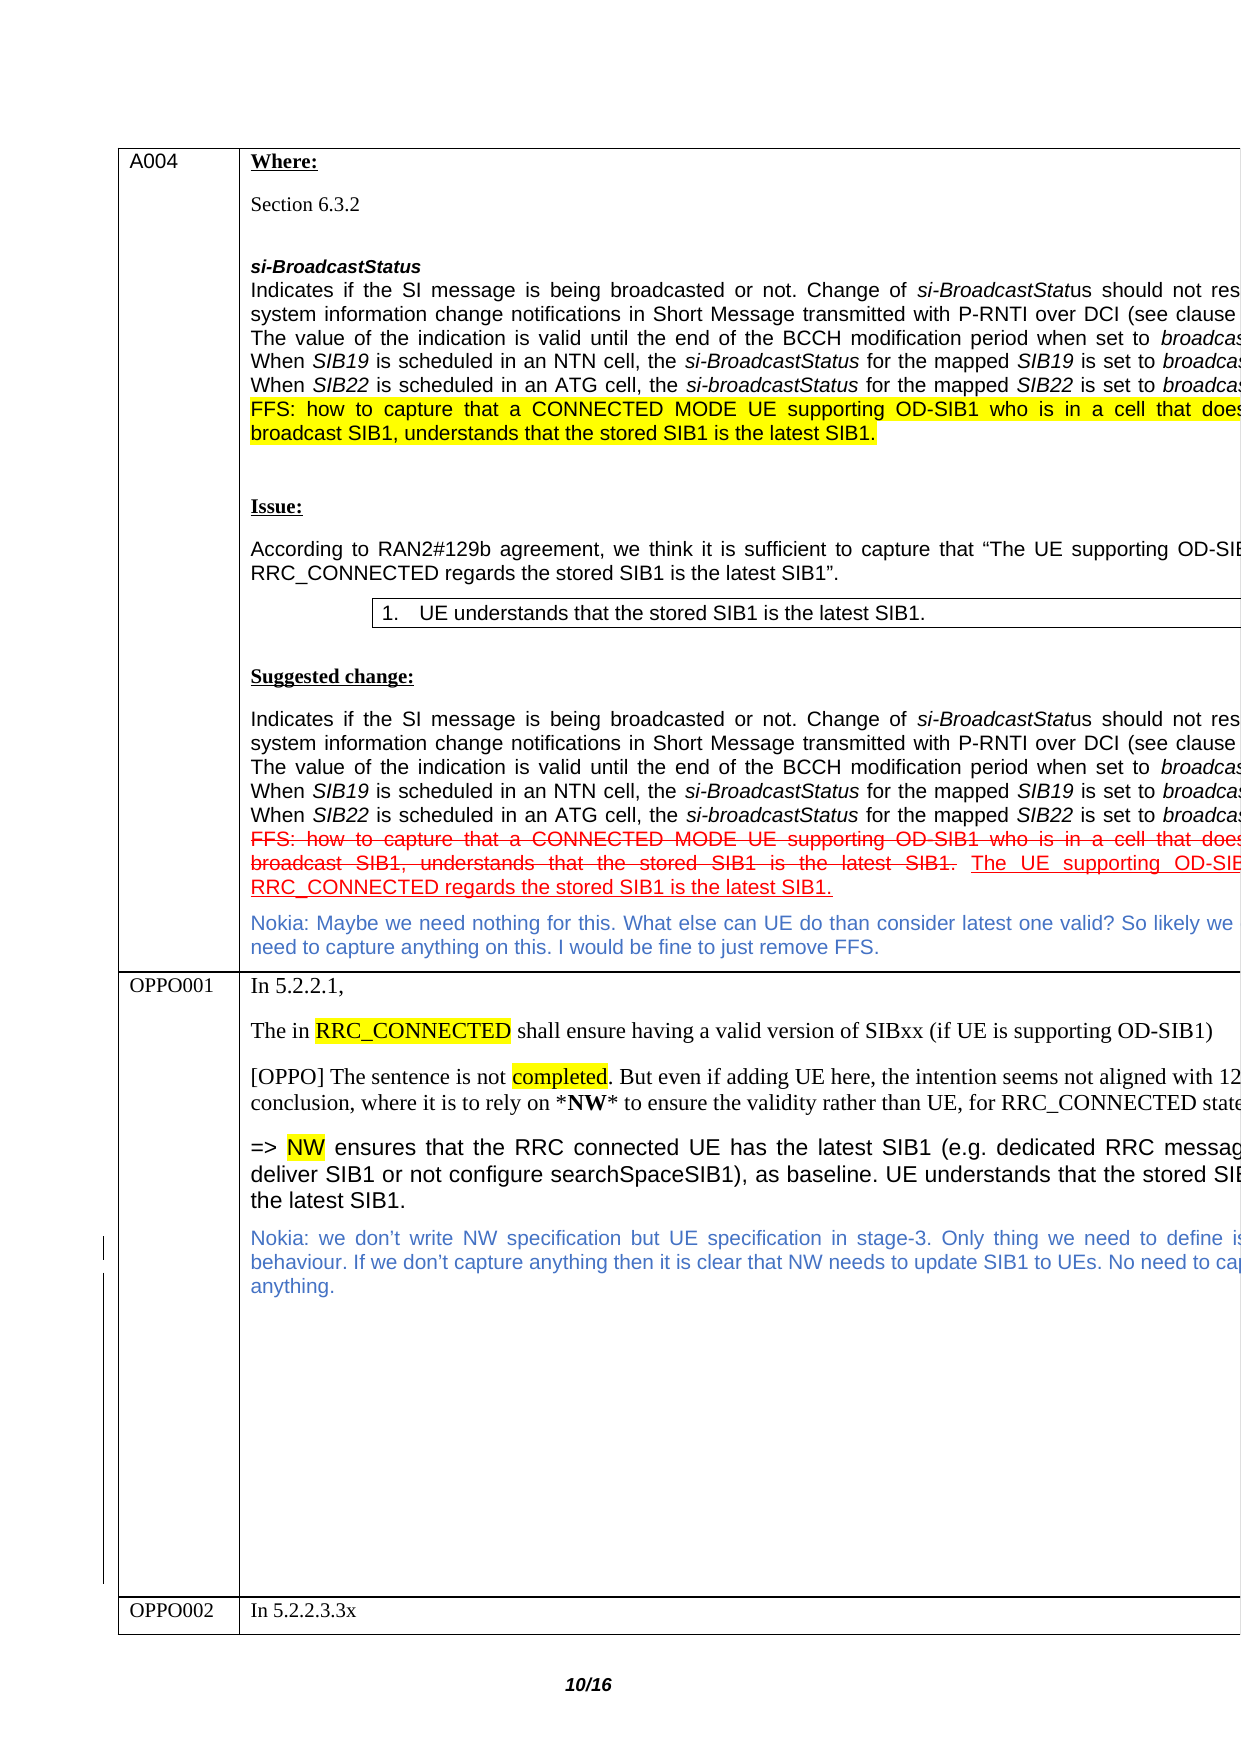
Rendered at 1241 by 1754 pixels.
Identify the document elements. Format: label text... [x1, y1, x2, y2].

table_cell A004 [119, 149, 239, 971]
table_cell OPPO002 [119, 1598, 239, 1634]
table_cell In 5.2.2.1, The in RRC_CONNECTED shall ensure having a valid version of SIBxx (if UE is supporting OD-SIB1) [OPPO] The sentence is not completed. But even if adding UE here, the intention seems not aligned with 129b conclusion, where it is to rely on *NW* to ensure the validity rather than UE, for RRC_CONNECTED state. => NW ensures that the RRC connected UE has the latest SIB1 (e.g. dedicated RRC message to deliver SIB1 or not configure searchSpaceSIB1), as baseline. UE understands that the stored SIB1 is the latest SIB1. Nokia: we don’t write NW specification but UE specification in stage-3. Only thing we need to define is UE behaviour. If we don’t capture anything then it is clear that NW needs to update SIB1 to UEs. No need to capture anything. [240, 973, 1240, 1596]
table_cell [240, 1598, 1240, 1634]
table_cell Where: Section 6.3.2 si-BroadcastStatus Indicates if the SI message is being broadcasted or not. Change of si-BroadcastStatus should not result in system information change notifications in Short Message transmitted with P-RNTI over DCI (see clause 6.5). The value of the indication is valid until the end of the BCCH modification period when set to broadcasting. When SIB19 is scheduled in an NTN cell, the si-BroadcastStatus for the mapped SIB19 is set to broadcasting. When SIB22 is scheduled in an ATG cell, the si-broadcastStatus for the mapped SIB22 is set to broadcasting. FFS: how to capture that a CONNECTED MODE UE supporting OD-SIB1 who is in a cell that does not broadcast SIB1, understands that the stored SIB1 is the latest SIB1. Issue: According to RAN2#129b agreement, we think it is sufficient to capture that “The UE supporting OD-SIB1 in RRC_CONNECTED regards the stored SIB1 is the latest SIB1”. UE understands that the stored SIB1 is the latest SIB1. Suggested change: Indicates if the SI message is being broadcasted or not. Change of si-BroadcastStatus should not result in system information change notifications in Short Message transmitted with P-RNTI over DCI (see clause 6.5). The value of the indication is valid until the end of the BCCH modification period when set to broadcasting. When SIB19 is scheduled in an NTN cell, the si-BroadcastStatus for the mapped SIB19 is set to broadcasting. When SIB22 is scheduled in an ATG cell, the si-broadcastStatus for the mapped SIB22 is set to broadcasting. FFS: how to capture that a CONNECTED MODE UE supporting OD-SIB1 who is in a cell that does not broadcast SIB1, understands that the stored SIB1 is the latest SIB1. The UE supporting OD-SIB1 in RRC_CONNECTED regards the stored SIB1 is the latest SIB1. Nokia: Maybe we need nothing for this. What else can UE do than consider latest one valid? So likely we don’t need to capture anything on this. I would be fine to just remove FFS. [240, 149, 1240, 971]
table_cell OPPO001 [119, 973, 239, 1596]
